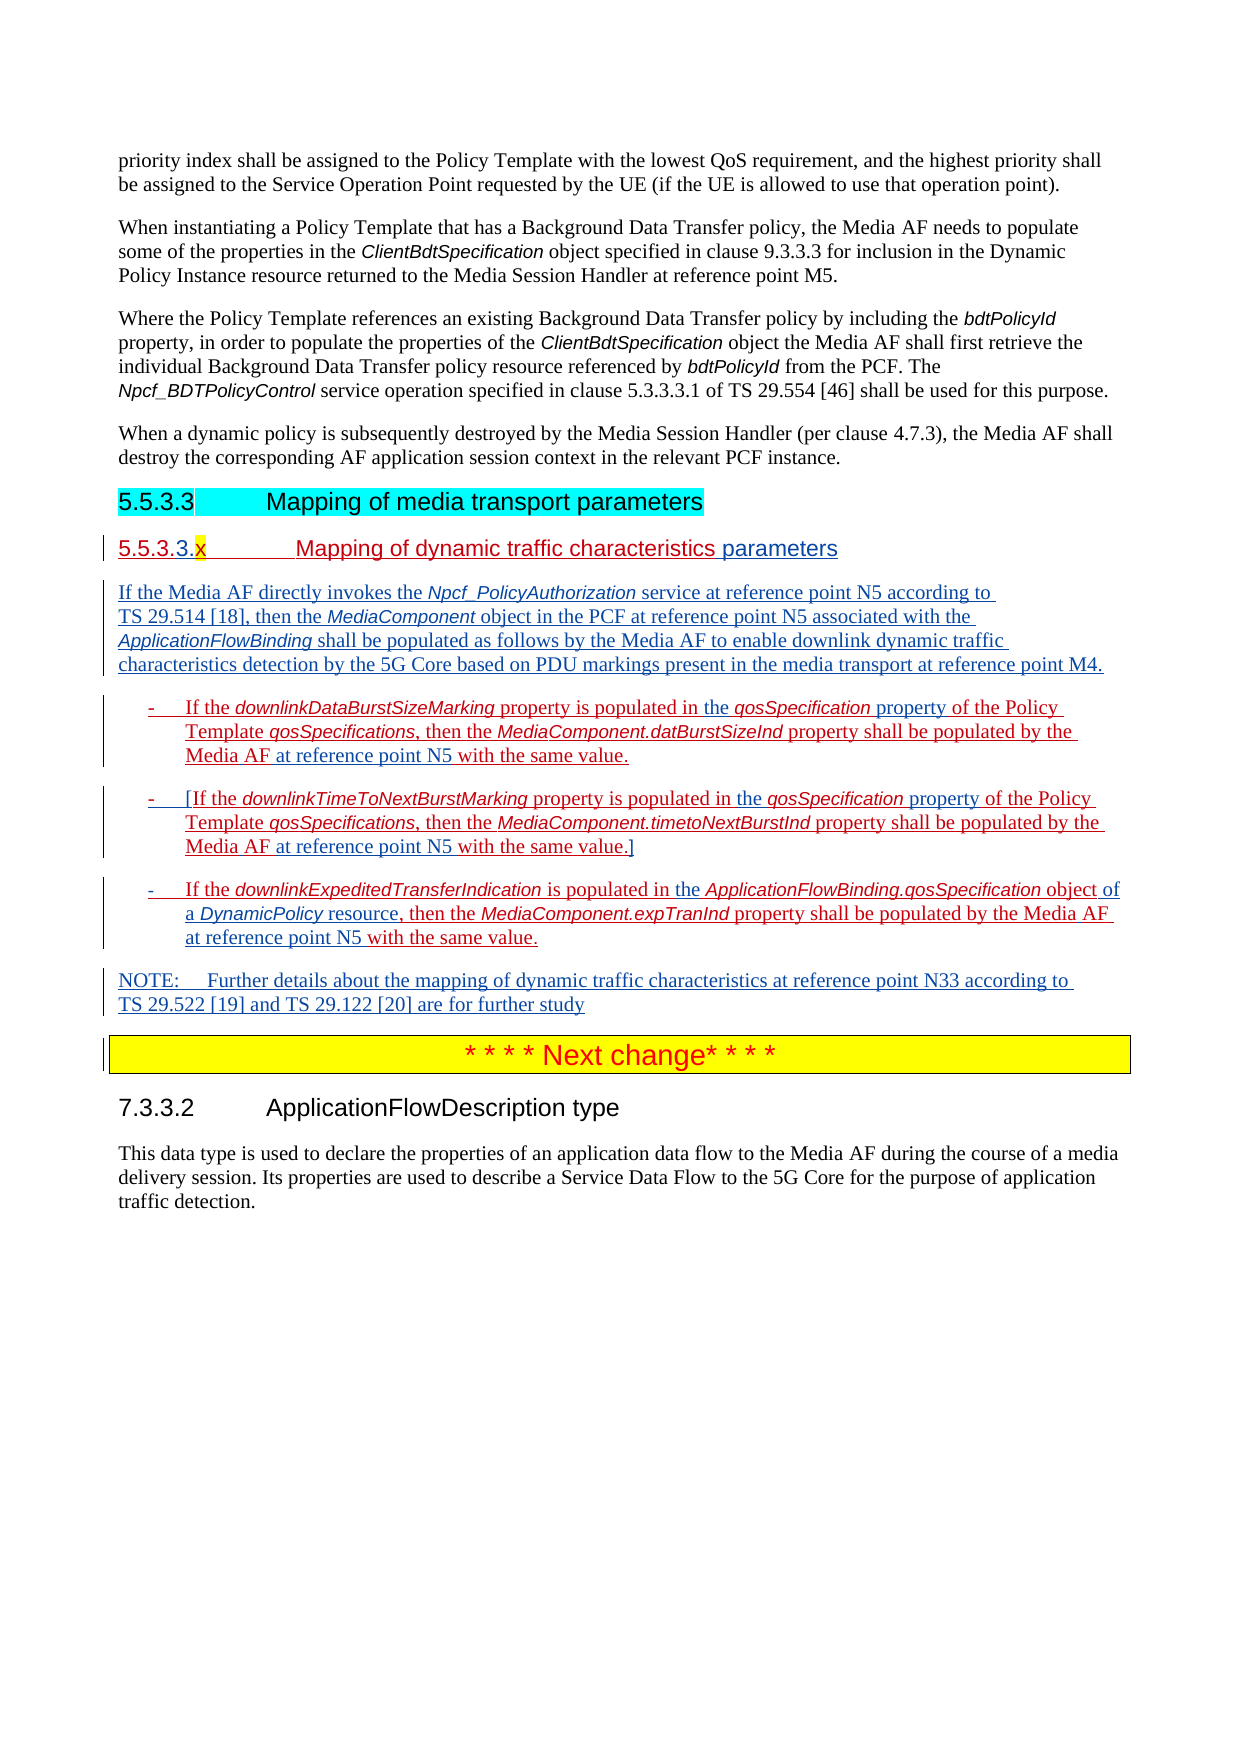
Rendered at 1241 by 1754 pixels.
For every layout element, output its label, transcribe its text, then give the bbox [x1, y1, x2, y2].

subtitle 5.5.3.3 Mapping of media transport parameters [118, 487, 1122, 516]
text * * * * Next change* * * * [110, 1036, 1130, 1073]
text When instantiating a Policy Template that has a Background Data Transfer policy, the Media AF needs to populate some of the properties in the ClientBdtSpecification object specified in clause 9.3.3.3 for inclusion in the Dynamic Policy Instance resource returned to the Media Session Handler at reference point M5. [118, 214, 1122, 287]
text When a dynamic policy is subsequently destroyed by the Media Session Handler (per clause 4.7.3), the Media AF shall destroy the corresponding AF application session context in the relevant PCF instance. [118, 421, 1122, 469]
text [118, 148, 1122, 196]
subtitle 7.3.3.2 ApplicationFlowDescription type [118, 1093, 1122, 1122]
text Where the Policy Template references an existing Background Data Transfer policy by including the bdtPolicyId property, in order to populate the properties of the ClientBdtSpecification object the Media AF shall first retrieve the individual Background Data Transfer policy resource referenced by bdtPolicyId from the PCF. The Npcf_‌BDT‌Policy‌Control service operation specified in clause 5.3.3.3.1 of TS 29.554 [46] shall be used for this purpose. [118, 306, 1122, 402]
text This data type is used to declare the properties of an application data flow to the Media AF during the course of a media delivery session. Its properties are used to describe a Service Data Flow to the 5G Core for the purpose of application traffic detection. [118, 1141, 1122, 1213]
